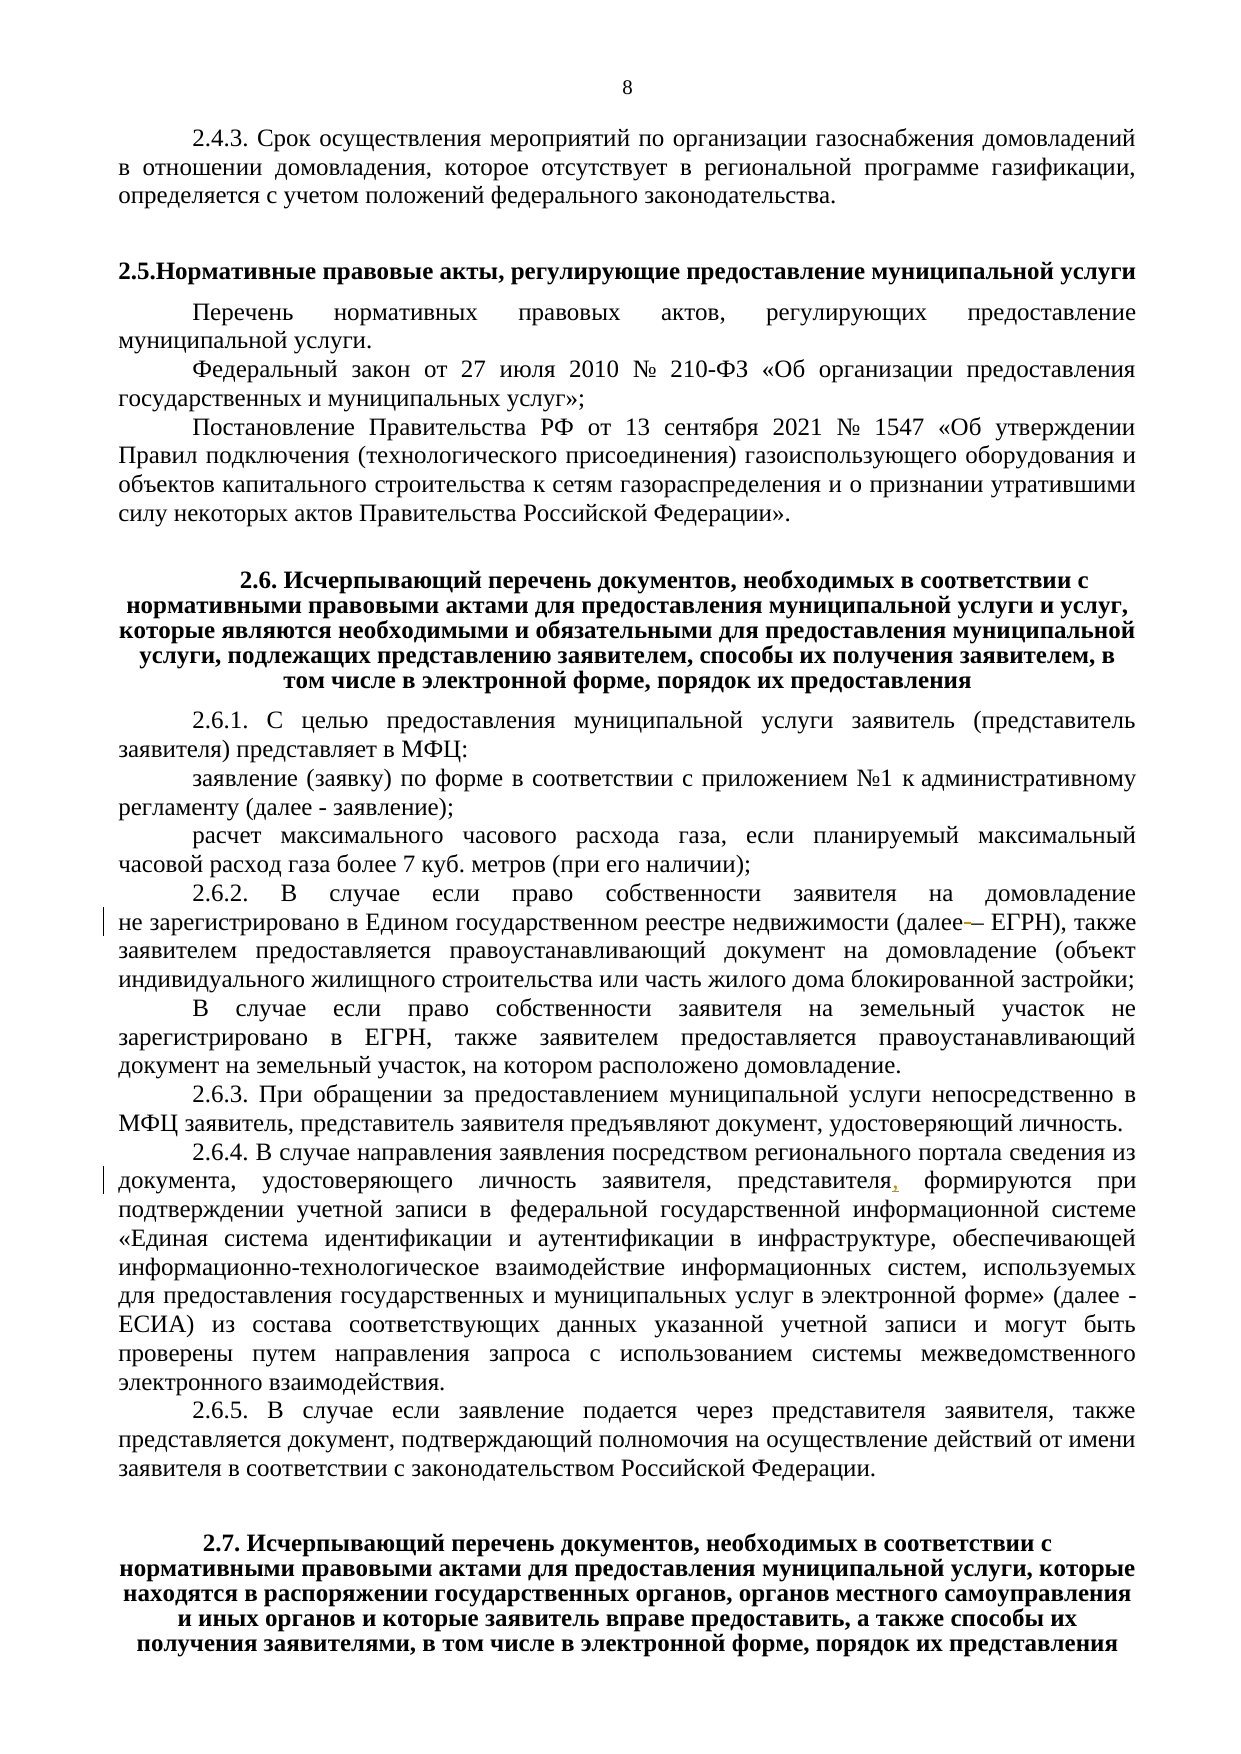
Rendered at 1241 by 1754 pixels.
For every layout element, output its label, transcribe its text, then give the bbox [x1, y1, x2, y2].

text 2.6.3. При обращении за предоставлением муниципальной услуги непосредственно в МФЦ заявитель, представитель заявителя предъявляют документ, удостоверяющий личность. [118, 1079, 1137, 1137]
text 2.6.1. С целью предоставления муниципальной услуги заявитель (представитель заявителя) представляет в МФЦ: [118, 706, 1137, 763]
text Постановление Правительства РФ от 13 сентября 2021 № 1547 «Об утверждении Правил подключения (технологического присоединения) газоиспользующего оборудования и объектов капитального строительства к сетям газораспределения и о признании утратившими силу некоторых актов Правительства Российской Федерации». [118, 412, 1137, 527]
text заявление (заявку) по форме в соответствии с приложением №1 к административному регламенту (далее - заявление); [118, 763, 1137, 821]
text 2.6.2. В случае если право собственности заявителя на домовладение не зарегистрировано в Едином государственном реестре недвижимости (далее– ЕГРН), также заявителем предоставляется правоустанавливающий документ на домовладение (объект индивидуального жилищного строительства или часть жилого дома блокированной застройки; [118, 878, 1137, 993]
text Федеральный закон от 27 июля 2010 № 210-ФЗ «Об организации предоставления государственных и муниципальных услуг»; [118, 354, 1137, 412]
text 2.6. Исчерпывающий перечень документов, необходимых в соответствии с нормативными правовыми актами для предоставления муниципальной услуги и услуг, которые являются необходимыми и обязательными для предоставления муниципальной услуги, подлежащих представлению заявителем, способы их получения заявителем, в том числе в электронной форме, порядок их предоставления [118, 568, 1137, 693]
text 2.6.4. В случае направления заявления посредством регионального портала сведения из документа, удостоверяющего личность заявителя, представителя формируются при подтверждении учетной записи в федеральной государственной информационной системе «Единая система идентификации и аутентификации в инфраструктуре, обеспечивающей информационно-технологическое взаимодействие информационных систем, используемых для предоставления государственных и муниципальных услуг в электронной форме» (далее - ЕСИА) из состава соответствующих данных указанной учетной записи и могут быть проверены путем направления запроса с использованием системы межведомственного электронного взаимодействия. [118, 1137, 1137, 1396]
text расчет максимального часового расхода газа, если планируемый максимальный часовой расход газа более 7 куб. метров (при его наличии); [118, 821, 1137, 878]
text 2.4.3. Срок осуществления мероприятий по организации газоснабжения домовладений в отношении домовладения, которое отсутствует в региональной программе газификации, определяется с учетом положений федерального законодательства. [118, 123, 1137, 209]
text В случае если право собственности заявителя на земельный участок не зарегистрировано в ЕГРН, также заявителем предоставляется правоустанавливающий документ на земельный участок, на котором расположено домовладение. [118, 993, 1137, 1079]
text 2.5.Нормативные правовые акты, регулирующие предоставление муниципальной услуги [118, 259, 1137, 284]
text 2.6.5. В случае если заявление подается через представителя заявителя, также представляется документ, подтверждающий полномочия на осуществление действий от имени заявителя в соответствии с законодательством Российской Федерации. [118, 1396, 1137, 1482]
text Перечень нормативных правовых актов, регулирующих предоставление муниципальной услуги. [118, 297, 1137, 354]
text 2.7. Исчерпывающий перечень документов, необходимых в соответствии с нормативными правовыми актами для предоставления муниципальной услуги, которые находятся в распоряжении государственных органов, органов местного самоуправления и иных органов и которые заявитель вправе предоставить, а также способы их получения заявителями, в том числе в электронной форме, порядок их представления [118, 1532, 1137, 1657]
